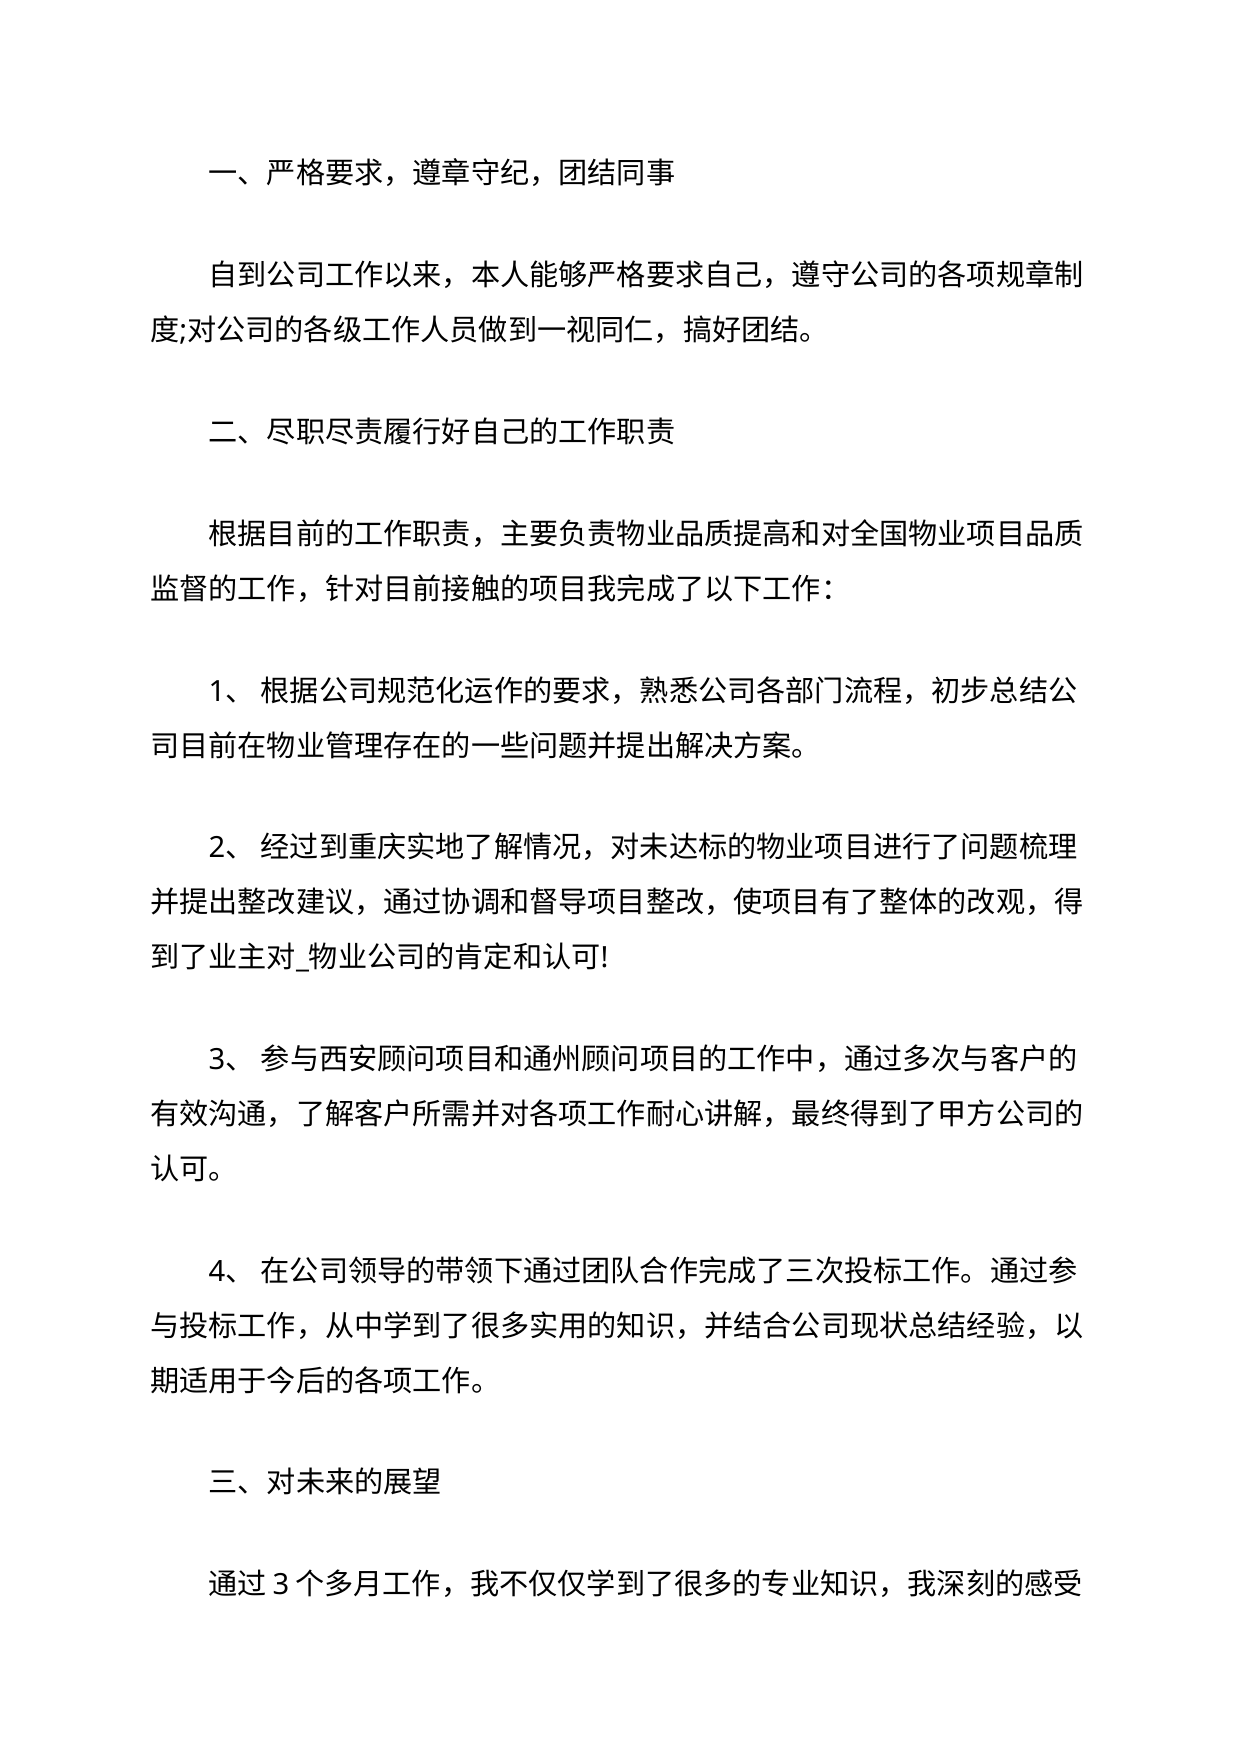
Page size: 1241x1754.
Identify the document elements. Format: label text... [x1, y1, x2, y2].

text 4、 在公司领导的带领下通过团队合作完成了三次投标工作。通过参与投标工作，从中学到了很多实用的知识，并结合公司现状总结经验，以期适用于今后的各项工作。 [150, 1247, 1090, 1399]
text 三、对未来的展望 [150, 1459, 1090, 1501]
text 3、 参与西安顾问项目和通州顾问项目的工作中，通过多次与客户的有效沟通，了解客户所需并对各项工作耐心讲解，最终得到了甲方公司的认可。 [150, 1036, 1090, 1188]
text 根据目前的工作职责，主要负责物业品质提高和对全国物业项目品质监督的工作，针对目前接触的项目我完成了以下工作： [150, 510, 1090, 608]
text 1、 根据公司规范化运作的要求，熟悉公司各部门流程，初步总结公司目前在物业管理存在的一些问题并提出解决方案。 [150, 667, 1090, 764]
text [150, 1561, 1090, 1603]
text 自到公司工作以来，本人能够严格要求自己，遵守公司的各项规章制度;对公司的各级工作人员做到一视同仁，搞好团结。 [150, 252, 1090, 349]
text 一、严格要求，遵章守纪，团结同事 [150, 150, 1090, 192]
text 2、 经过到重庆实地了解情况，对未达标的物业项目进行了问题梳理并提出整改建议，通过协调和督导项目整改，使项目有了整体的改观，得到了业主对_物业公司的肯定和认可! [150, 824, 1090, 976]
text 二、尽职尽责履行好自己的工作职责 [150, 409, 1090, 451]
